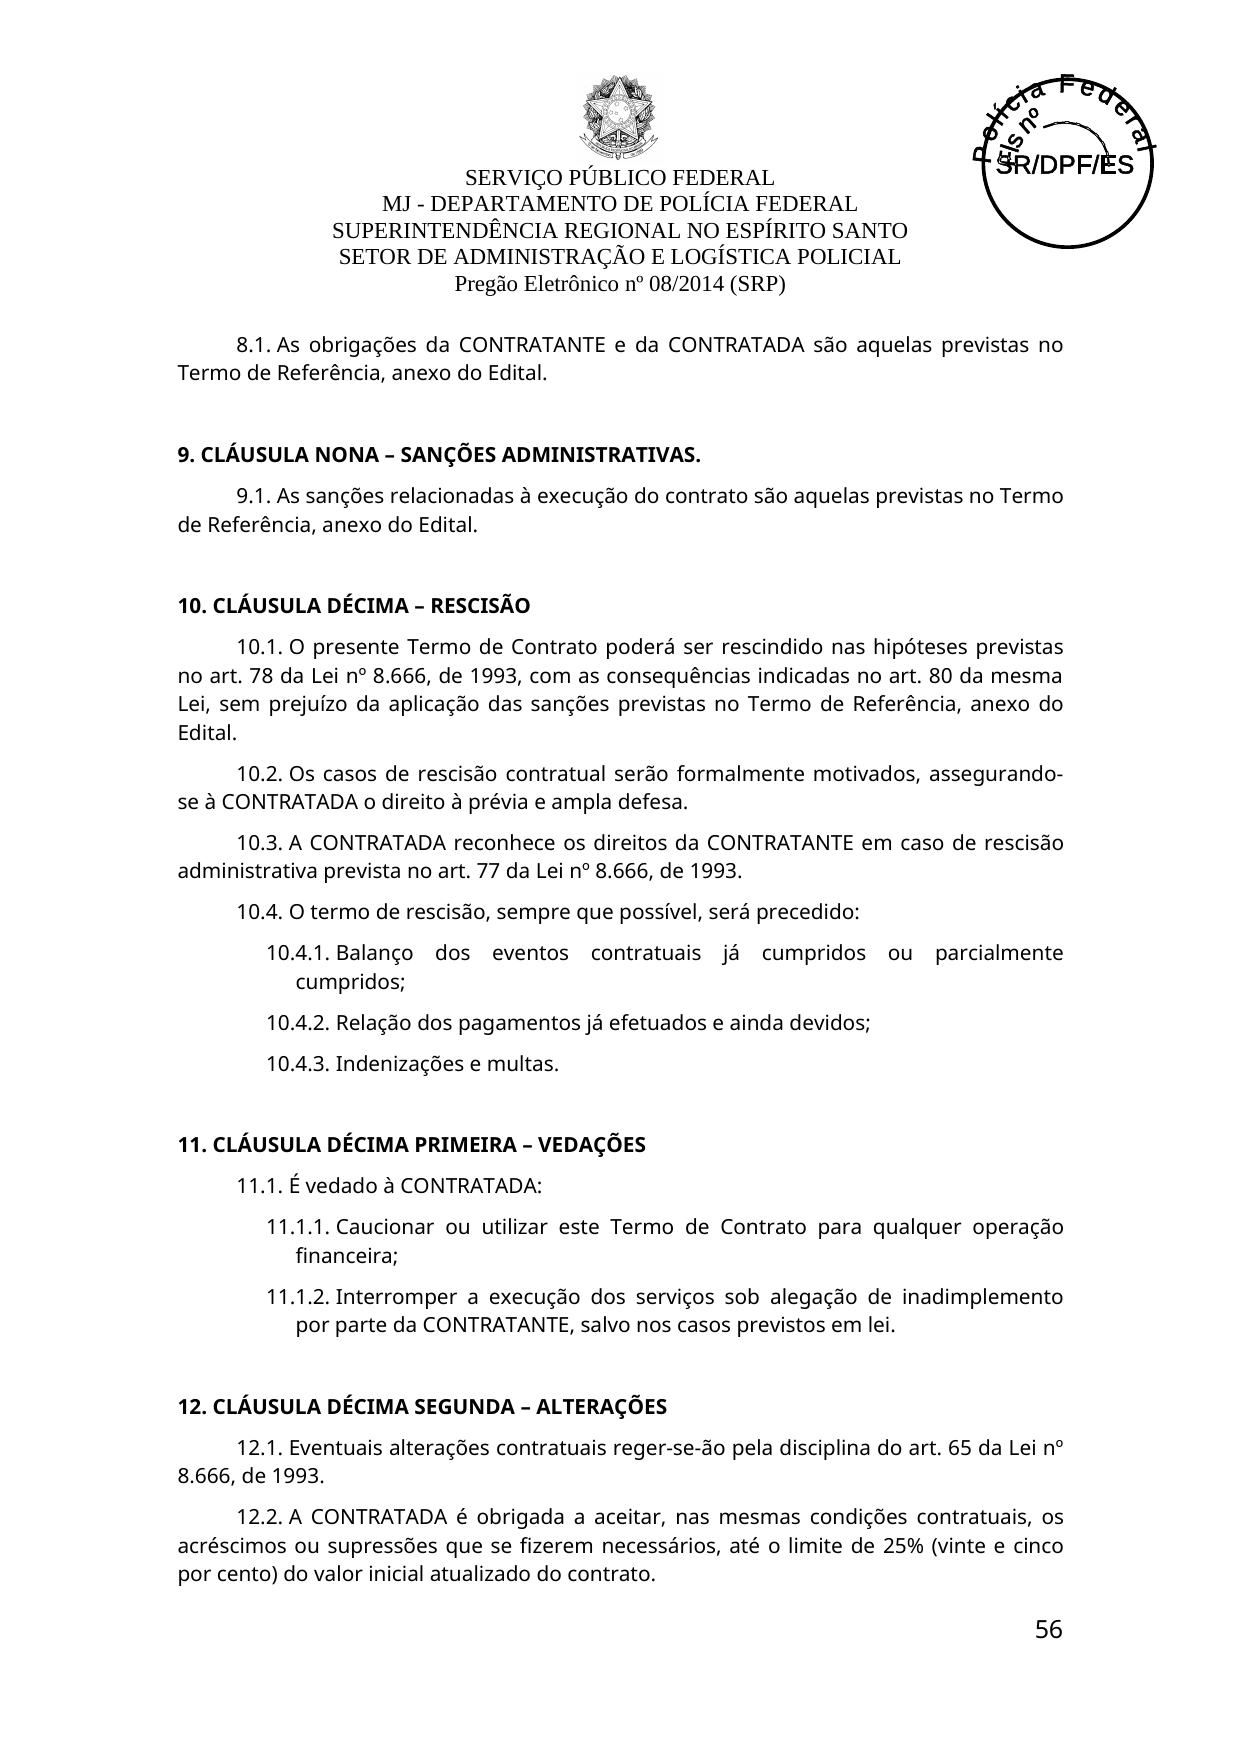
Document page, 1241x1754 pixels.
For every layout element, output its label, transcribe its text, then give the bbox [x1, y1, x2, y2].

list Indenizações e multas. [266, 1049, 1065, 1077]
list É vedado à CONTRATADA: [177, 1172, 1065, 1200]
picture [575, 73, 666, 165]
list Relação dos pagamentos já efetuados e ainda devidos; [266, 1008, 1065, 1036]
list O termo de rescisão, sempre que possível, será precedido: [177, 897, 1065, 926]
list Interromper a execução dos serviços sob alegação de inadimplemento por parte da CONTRATANTE, salvo nos casos previstos em lei. [266, 1282, 1065, 1339]
list CLÁUSULA NONA – SANÇÕES ADMINISTRATIVAS. [177, 440, 1064, 469]
list As sanções relacionadas à execução do contrato são aquelas previstas no Termo de Referência, anexo do Edital. [177, 481, 1065, 538]
list Eventuais alterações contratuais reger-se-ão pela disciplina do art. 65 da Lei nº 8.666, de 1993. [177, 1433, 1065, 1490]
list Os casos de rescisão contratual serão formalmente motivados, assegurando-se à CONTRATADA o direito à prévia e ampla defesa. [177, 759, 1065, 816]
list O presente Termo de Contrato poderá ser rescindido nas hipóteses previstas no art. 78 da Lei nº 8.666, de 1993, com as consequências indicadas no art. 80 da mesma Lei, sem prejuízo da aplicação das sanções previstas no Termo de Referência, anexo do Edital. [177, 632, 1065, 746]
list CLÁUSULA DÉCIMA PRIMEIRA – VEDAÇÕES [177, 1131, 1064, 1159]
list CLÁUSULA DÉCIMA – RESCISÃO [177, 592, 1064, 620]
list As obrigações da CONTRATANTE e da CONTRATADA são aquelas previstas no Termo de Referência, anexo do Edital. [177, 330, 1065, 387]
list Caucionar ou utilizar este Termo de Contrato para qualquer operação financeira; [266, 1212, 1065, 1269]
list A CONTRATADA reconhece os direitos da CONTRATANTE em caso de rescisão administrativa prevista no art. 77 da Lei nº 8.666, de 1993. [177, 828, 1065, 885]
list Balanço dos eventos contratuais já cumpridos ou parcialmente cumpridos; [266, 938, 1065, 995]
list A CONTRATADA é obrigada a aceitar, nas mesmas condições contratuais, os acréscimos ou supressões que se fizerem necessários, até o limite de 25% (vinte e cinco por cento) do valor inicial atualizado do contrato. [177, 1502, 1065, 1588]
list CLÁUSULA DÉCIMA SEGUNDA – ALTERAÇÕES [177, 1392, 1064, 1421]
